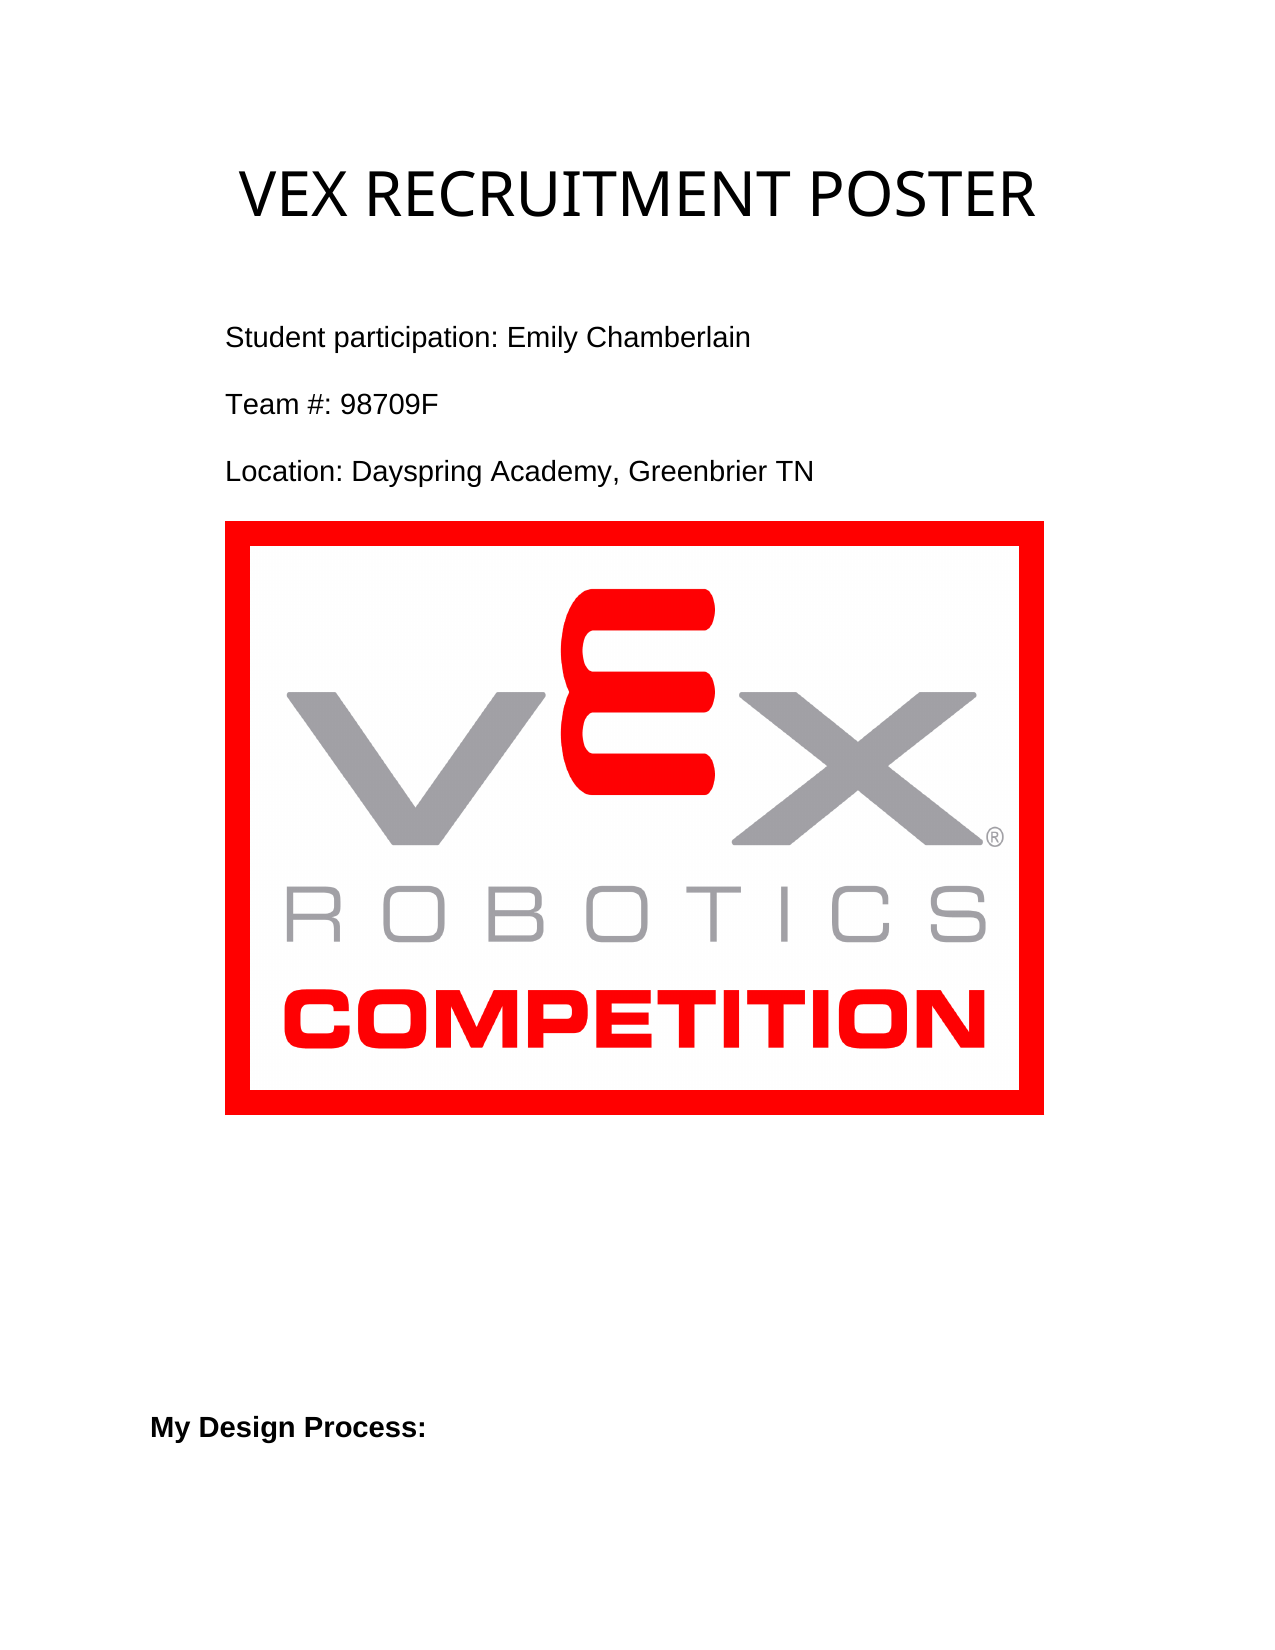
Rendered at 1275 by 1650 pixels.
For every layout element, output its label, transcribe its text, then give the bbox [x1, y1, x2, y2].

text Team #: 98709F [150, 387, 1125, 421]
text My Design Process: [150, 1410, 1125, 1443]
text VEX RECRUITMENT POSTER [150, 150, 1125, 235]
text Student participation: Emily Chamberlain [150, 320, 1125, 354]
picture [250, 546, 1019, 1090]
text Location: Dayspring Academy, Greenbrier TN [150, 454, 1125, 488]
